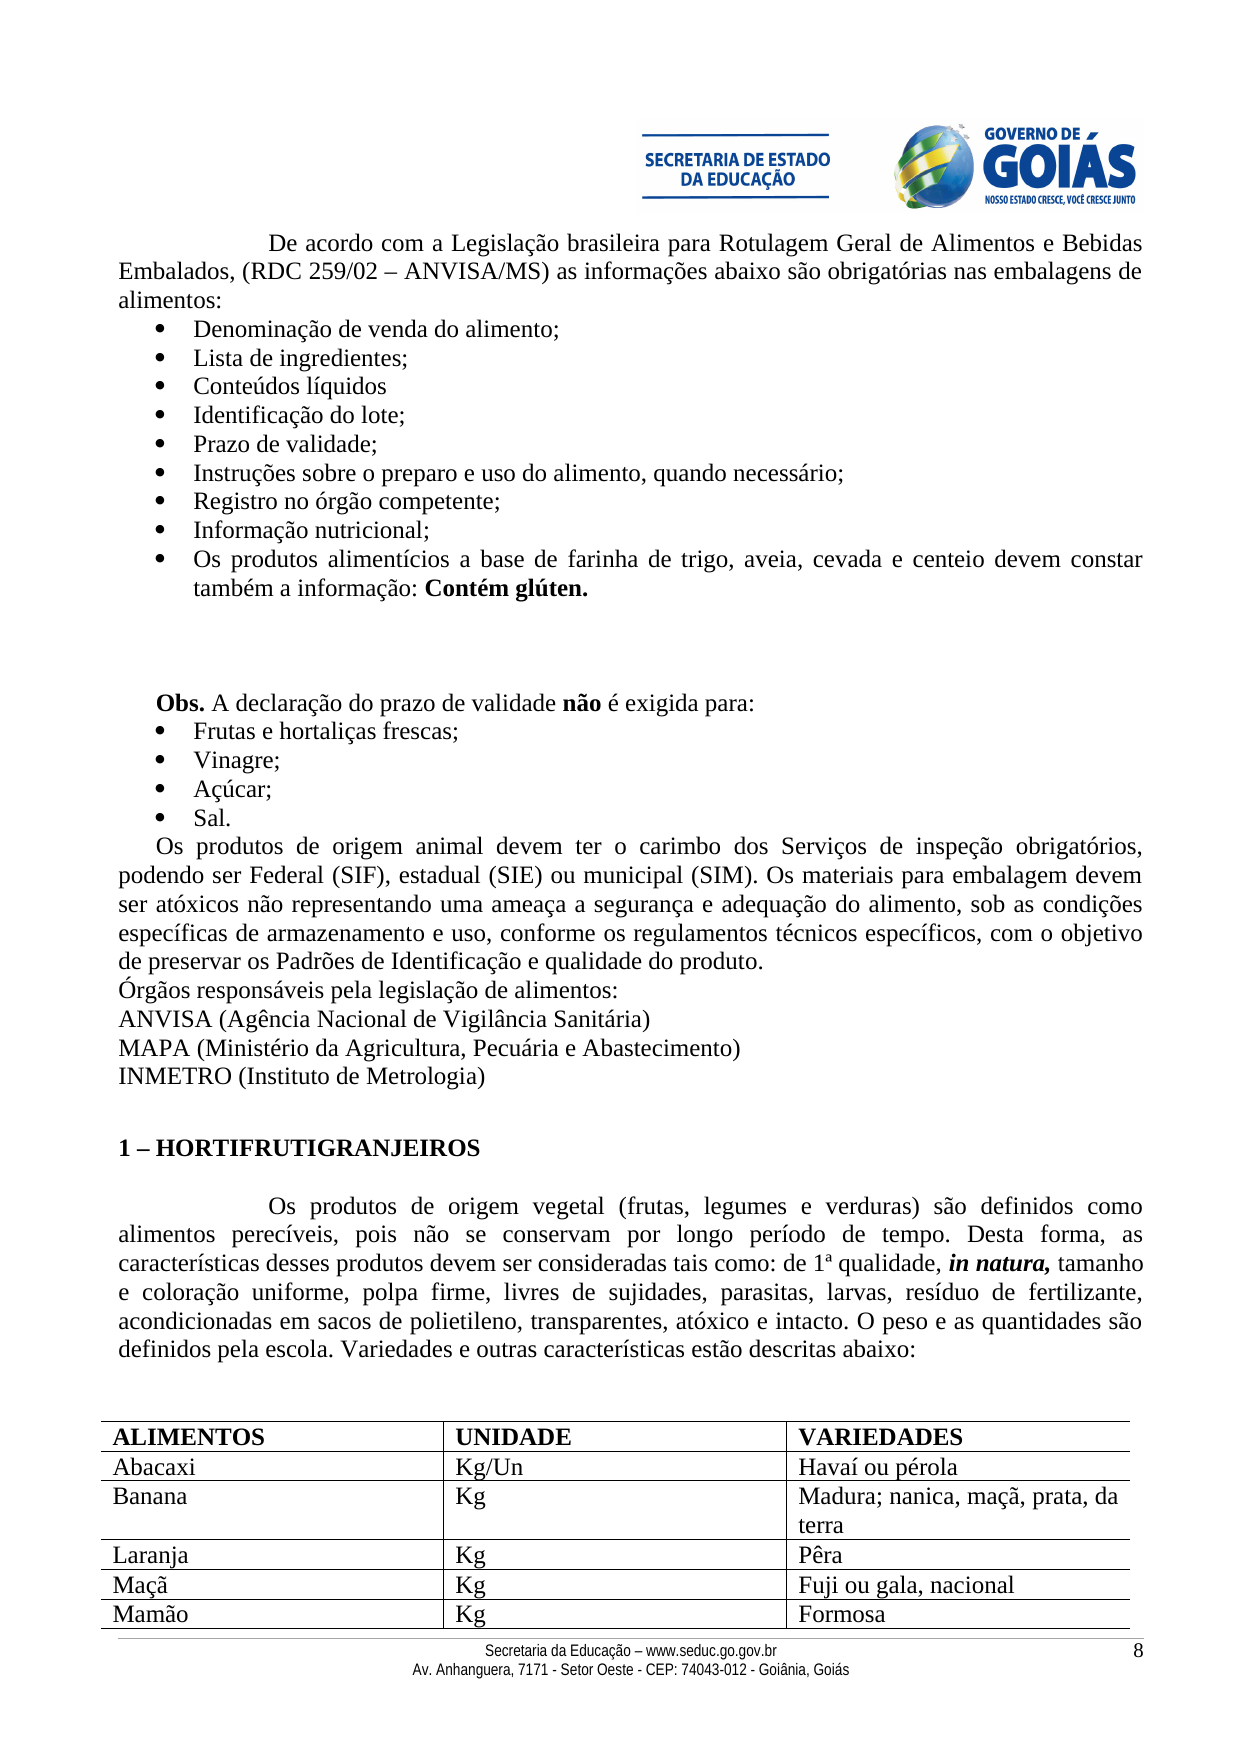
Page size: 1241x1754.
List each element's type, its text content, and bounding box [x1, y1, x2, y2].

table_cell Kg [444, 1570, 786, 1598]
table_cell Kg [444, 1481, 786, 1539]
list Denominação de venda do alimento; [156, 314, 1144, 343]
table_cell Kg/Un [444, 1452, 786, 1480]
list Registro no órgão competente; [156, 486, 1144, 515]
text 1 – HORTIFRUTIGRANJEIROS [118, 1133, 1144, 1162]
table_cell Kg [444, 1540, 786, 1569]
text De acordo com a Legislação brasileira para Rotulagem Geral de Alimentos e Bebidas Embalados, (RDC 259/02 – ANVISA/MS) as informações abaixo são obrigatórias nas embalagens de alimentos: [118, 228, 1144, 314]
table_cell Pêra [787, 1540, 1130, 1569]
list Os produtos alimentícios a base de farinha de trigo, aveia, cevada e centeio devem constar também a informação: Contém glúten. [156, 544, 1144, 601]
list Identificação do lote; [156, 400, 1144, 429]
list Instruções sobre o preparo e uso do alimento, quando necessário; [156, 458, 1144, 486]
table_cell Madura; nanica, maçã, prata, da terra [787, 1481, 1130, 1539]
text Os produtos de origem animal devem ter o carimbo dos Serviços de inspeção obrigatórios, podendo ser Federal (SIF), estadual (SIE) ou municipal (SIM). Os materiais para embalagem devem ser atóxicos não representando uma ameaça a segurança e adequação do alimento, sob as condições específicas de armazenamento e uso, conforme os regulamentos técnicos específicos, com o objetivo de preservar os Padrões de Identificação e qualidade do produto. [118, 831, 1144, 975]
table_cell Kg [444, 1600, 786, 1628]
table_header ALIMENTOS [101, 1422, 443, 1451]
text MAPA (Ministério da Agricultura, Pecuária e Abastecimento) [118, 1033, 1144, 1061]
table_header VARIEDADES [787, 1422, 1130, 1451]
list Lista de ingredientes; [156, 343, 1144, 371]
picture [636, 118, 1144, 214]
list Conteúdos líquidos [156, 371, 1144, 400]
list Frutas e hortaliças frescas; [156, 716, 1144, 745]
table_cell Formosa [787, 1600, 1130, 1628]
table_cell Fuji ou gala, nacional [787, 1570, 1130, 1598]
table_cell Mamão [101, 1600, 443, 1628]
table_cell Havaí ou pérola [787, 1452, 1130, 1480]
text Os produtos de origem vegetal (frutas, legumes e verduras) são definidos como alimentos perecíveis, pois não se conservam por longo período de tempo. Desta forma, as características desses produtos devem ser consideradas tais como: de 1ª qualidade, in natura, tamanho e coloração uniforme, polpa firme, livres de sujidades, parasitas, larvas, resíduo de fertilizante, acondicionadas em sacos de polietileno, transparentes, atóxico e intacto. O peso e as quantidades são definidos pela escola. Variedades e outras características estão descritas abaixo: [118, 1191, 1144, 1363]
table_header UNIDADE [444, 1422, 786, 1451]
list Prazo de validade; [156, 429, 1144, 458]
text Obs. A declaração do prazo de validade não é exigida para: [156, 688, 1144, 716]
table_cell Abacaxi [101, 1452, 443, 1480]
text Órgãos responsáveis pela legislação de alimentos: [118, 975, 1144, 1004]
list Vinagre; [156, 745, 1144, 774]
text ANVISA (Agência Nacional de Vigilância Sanitária) [118, 1004, 1144, 1033]
list Açúcar; [156, 774, 1144, 803]
text INMETRO (Instituto de Metrologia) [118, 1061, 1144, 1090]
list Informação nutricional; [156, 515, 1144, 544]
table_cell Maçã [101, 1570, 443, 1598]
table_cell Banana [101, 1481, 443, 1539]
table_cell Laranja [101, 1540, 443, 1569]
list Sal. [156, 803, 1144, 831]
